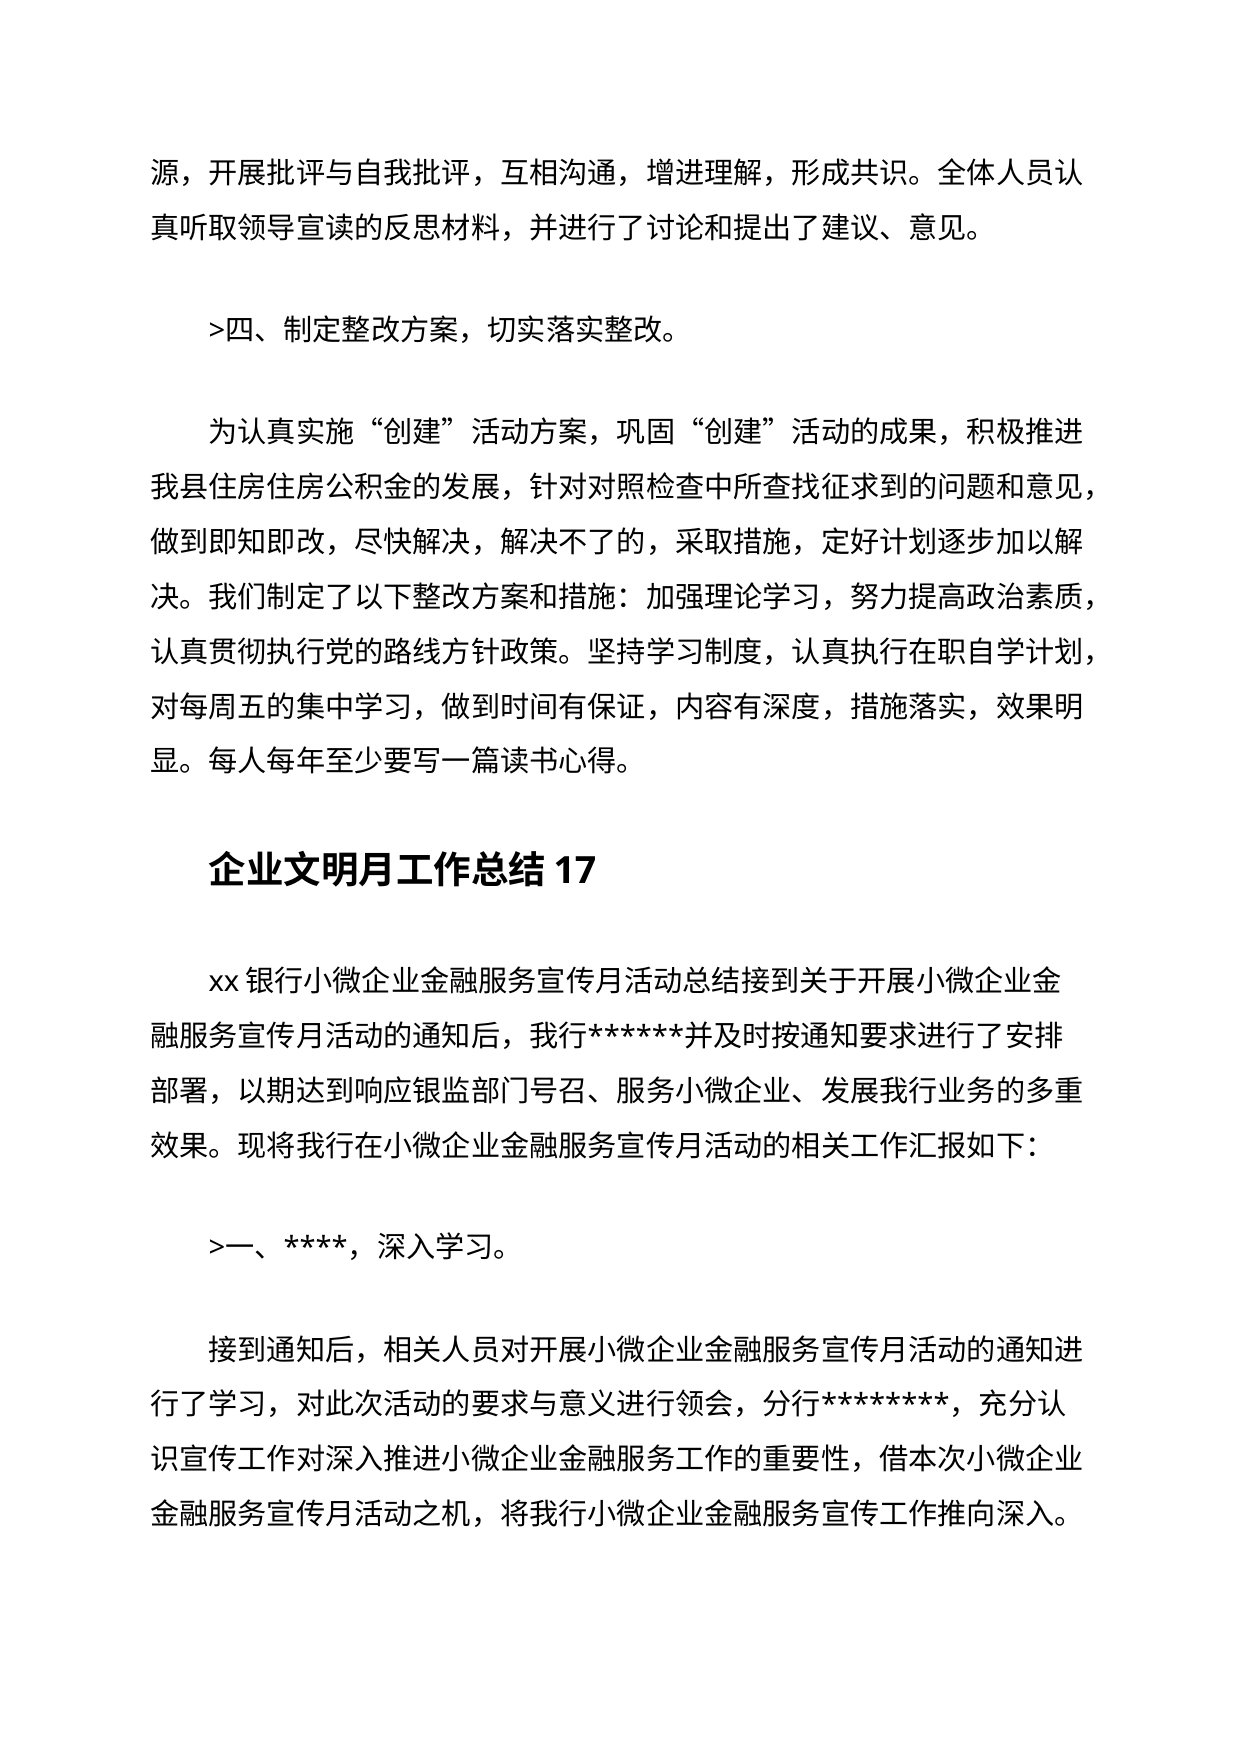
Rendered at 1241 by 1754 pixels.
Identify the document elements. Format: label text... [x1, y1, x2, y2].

text >一、****，深入学习。 [150, 1224, 1090, 1266]
text xx银行小微企业金融服务宣传月活动总结接到关于开展小微企业金融服务宣传月活动的通知后，我行******并及时按通知要求进行了安排部署，以期达到响应银监部门号召、服务小微企业、发展我行业务的多重效果。现将我行在小微企业金融服务宣传月活动的相关工作汇报如下： [150, 957, 1090, 1164]
text 为认真实施“创建”活动方案，巩固“创建”活动的成果，积极推进我县住房住房公积金的发展，针对对照检查中所查找征求到的问题和意见，做到即知即改，尽快解决，解决不了的，采取措施，定好计划逐步加以解决。我们制定了以下整改方案和措施：加强理论学习，努力提高政治素质，认真贯彻执行党的路线方针政策。坚持学习制度，认真执行在职自学计划，对每周五的集中学习，做到时间有保证，内容有深度，措施落实，效果明显。每人每年至少要写一篇读书心得。 [150, 409, 1090, 780]
text >四、制定整改方案，切实落实整改。 [150, 307, 1090, 349]
text 企业文明月工作总结17 [150, 840, 1090, 894]
text 接到通知后，相关人员对开展小微企业金融服务宣传月活动的通知进行了学习，对此次活动的要求与意义进行领会，分行********，充分认识宣传工作对深入推进小微企业金融服务工作的重要性，借本次小微企业金融服务宣传月活动之机，将我行小微企业金融服务宣传工作推向深入。 [150, 1326, 1090, 1533]
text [150, 150, 1090, 247]
